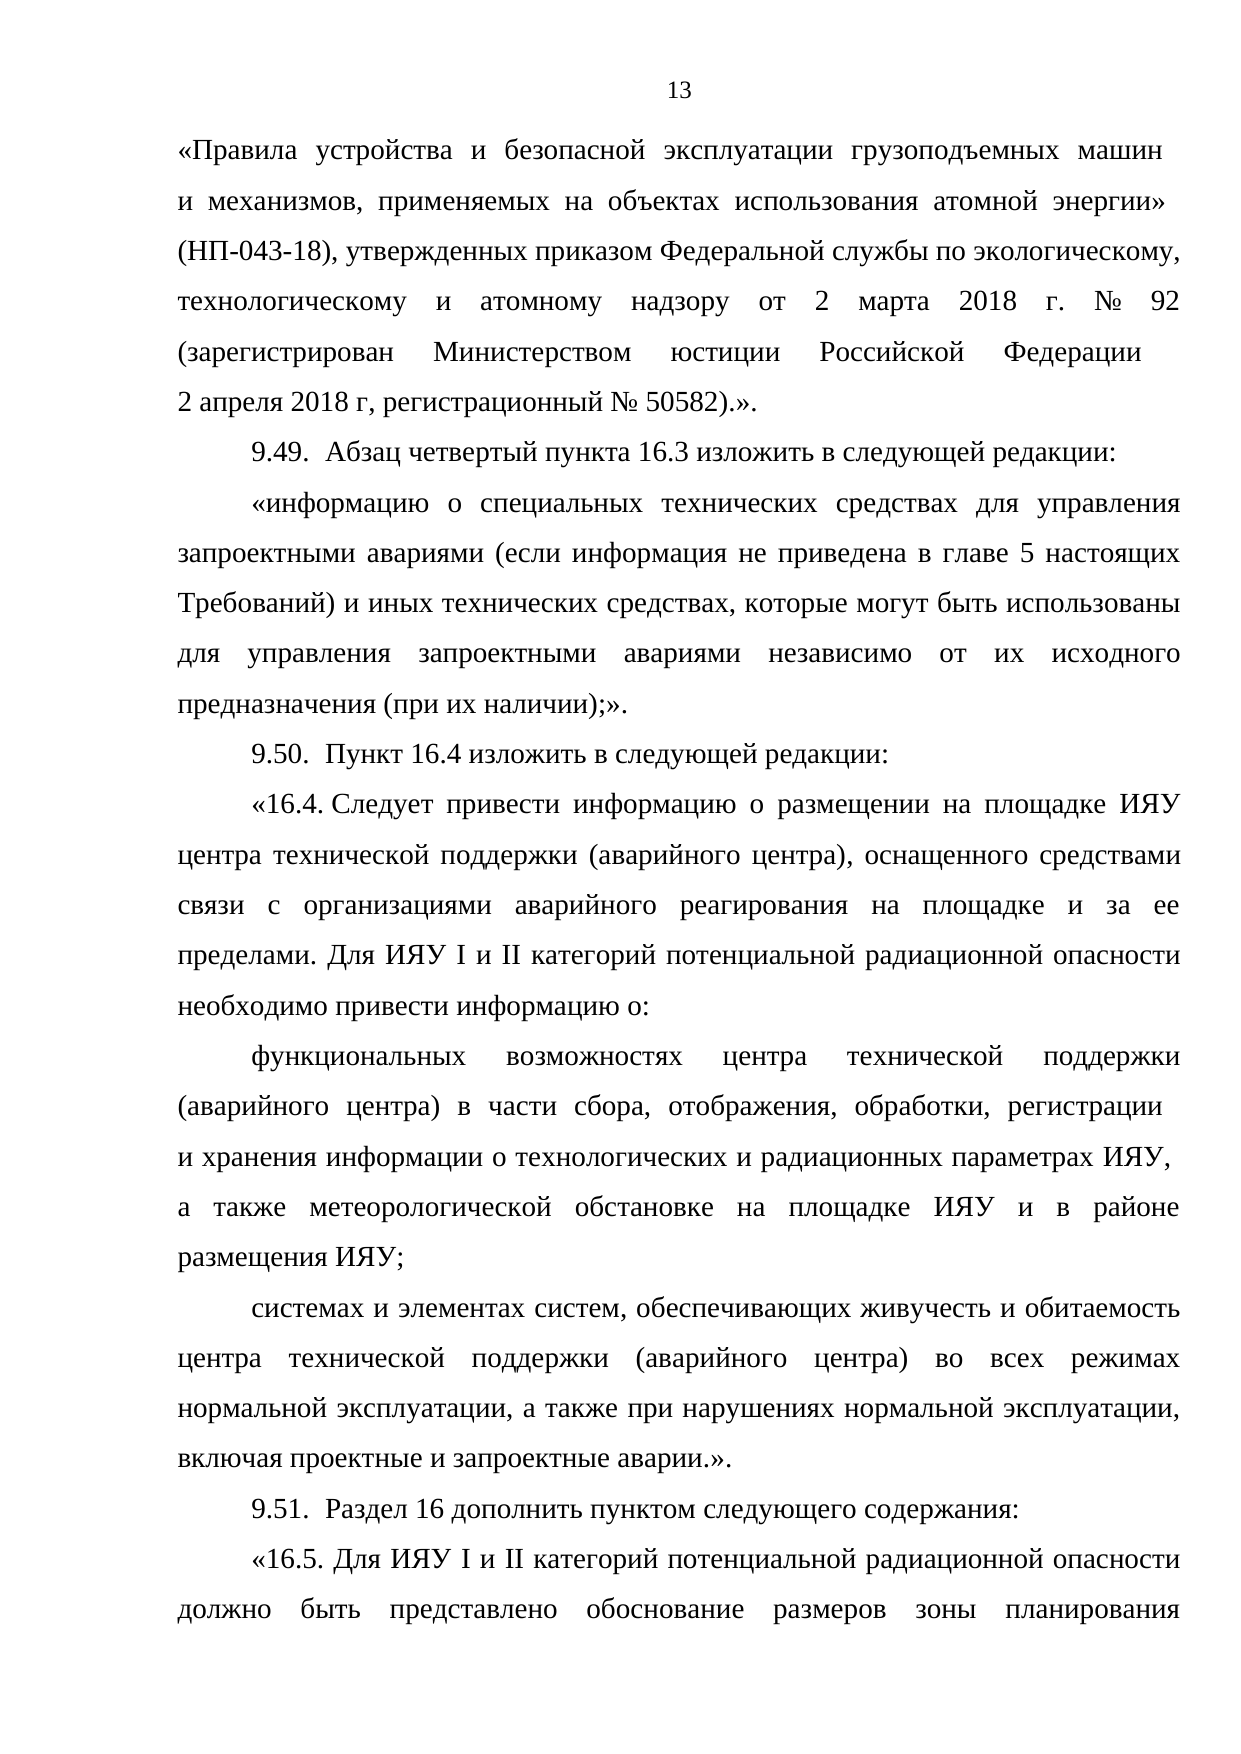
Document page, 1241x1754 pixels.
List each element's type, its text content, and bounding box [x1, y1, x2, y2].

list Раздел 16 дополнить пунктом следующего содержания: [251, 1491, 1181, 1524]
list Абзац четвертый пункта 16.3 изложить в следующей редакции: [251, 434, 1181, 468]
text системах и элементах систем, обеспечивающих живучесть и обитаемость центра технической поддержки (аварийного центра) во всех режимах нормальной эксплуатации, а также при нарушениях нормальной эксплуатации, включая проектные и запроектные аварии.». [177, 1290, 1181, 1474]
text «информацию о специальных технических средствах для управления запроектными авариями (если информация не приведена в главе 5 настоящих Требований) и иных технических средствах, которые могут быть использованы для управления запроектными авариями независимо от их исходного предназначения (при их наличии);». [177, 485, 1181, 719]
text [177, 1541, 1181, 1625]
text функциональных возможностях центра технической поддержки (аварийного центра) в части сбора, отображения, обработки, регистрации и хранения информации о технологических и радиационных параметрах ИЯУ, а также метеорологической обстановке на площадке ИЯУ и в районе размещения ИЯУ; [177, 1038, 1181, 1273]
text «16.4. Следует привести информацию о размещении на площадке ИЯУ центра технической поддержки (аварийного центра), оснащенного средствами связи с организациями аварийного реагирования на площадке и за ее пределами. Для ИЯУ I и II категорий потенциальной радиационной опасности необходимо привести информацию о: [177, 787, 1181, 1021]
list Пункт 16.4 изложить в следующей редакции: [251, 736, 1181, 770]
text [177, 132, 1181, 418]
